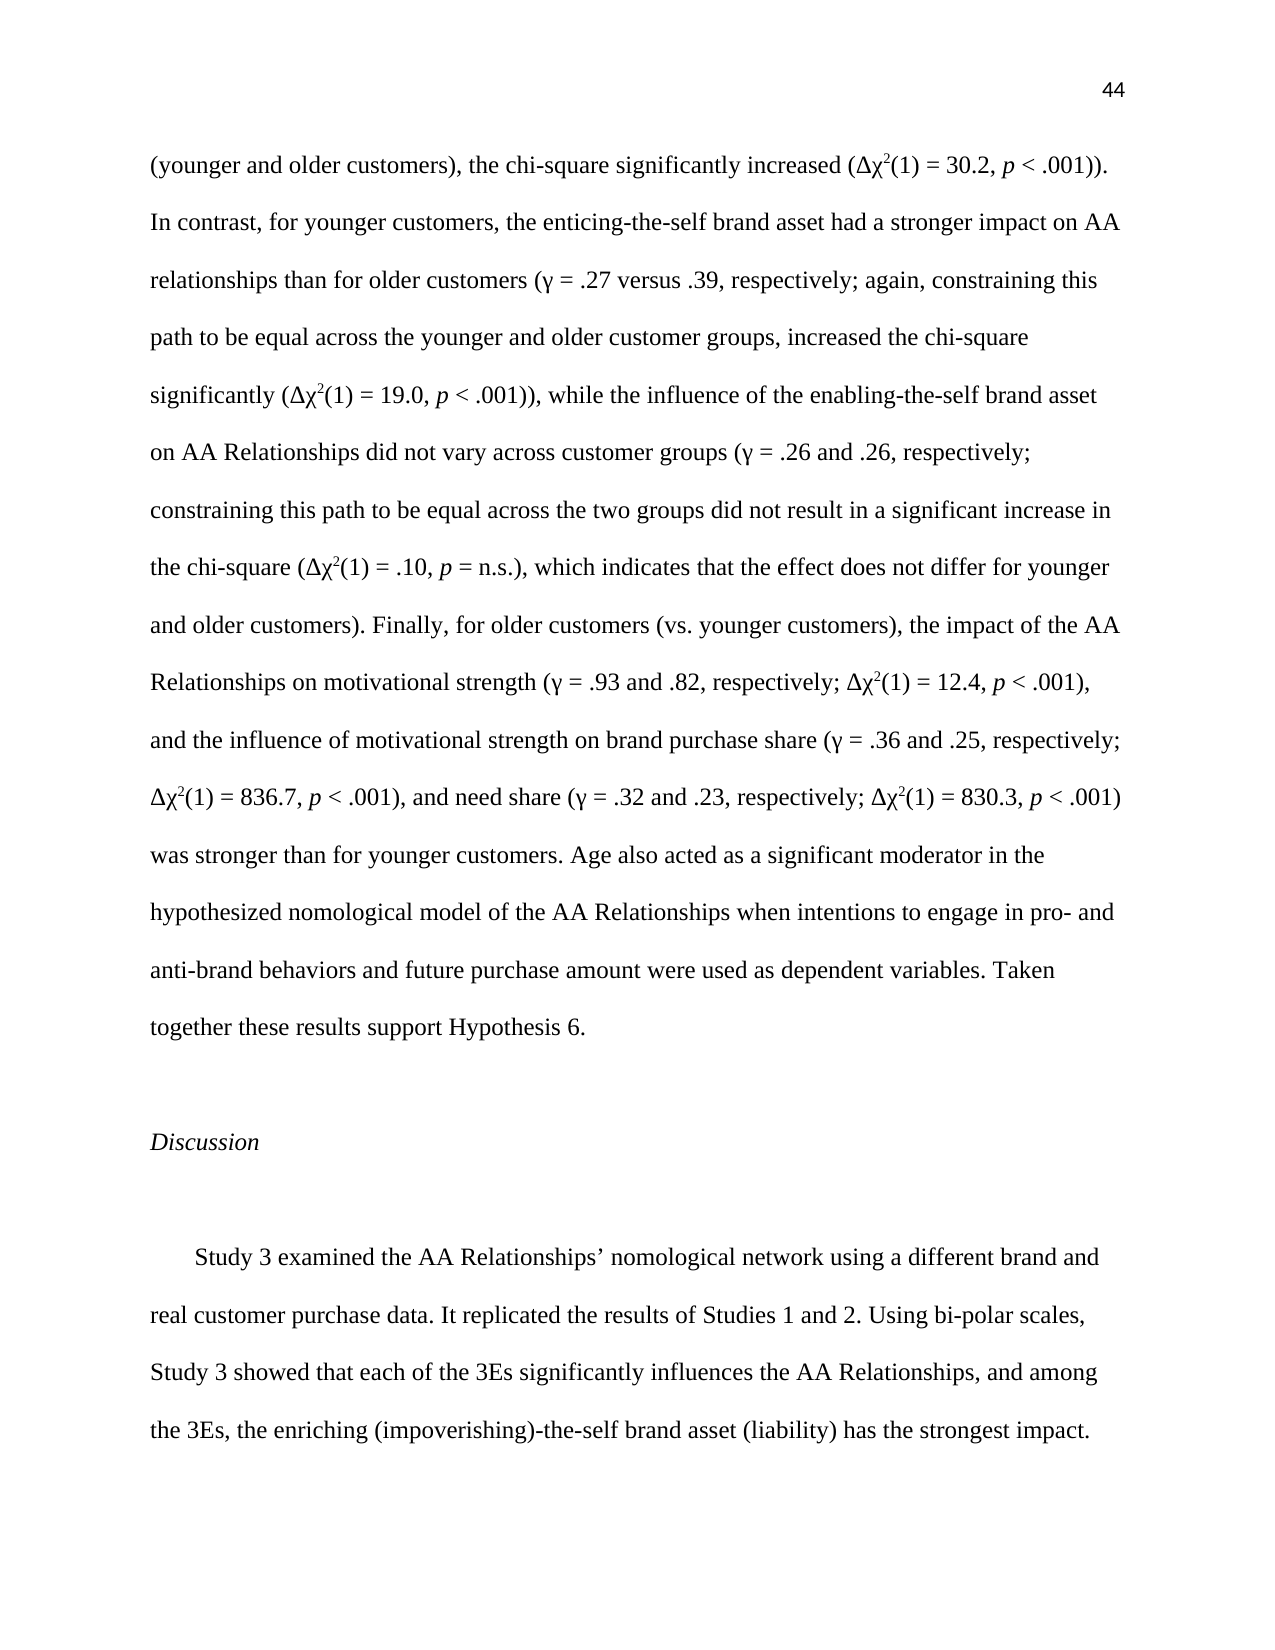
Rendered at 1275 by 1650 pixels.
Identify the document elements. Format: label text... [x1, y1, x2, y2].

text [150, 150, 1125, 1041]
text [150, 1242, 1125, 1444]
text Discussion [150, 1127, 1125, 1156]
